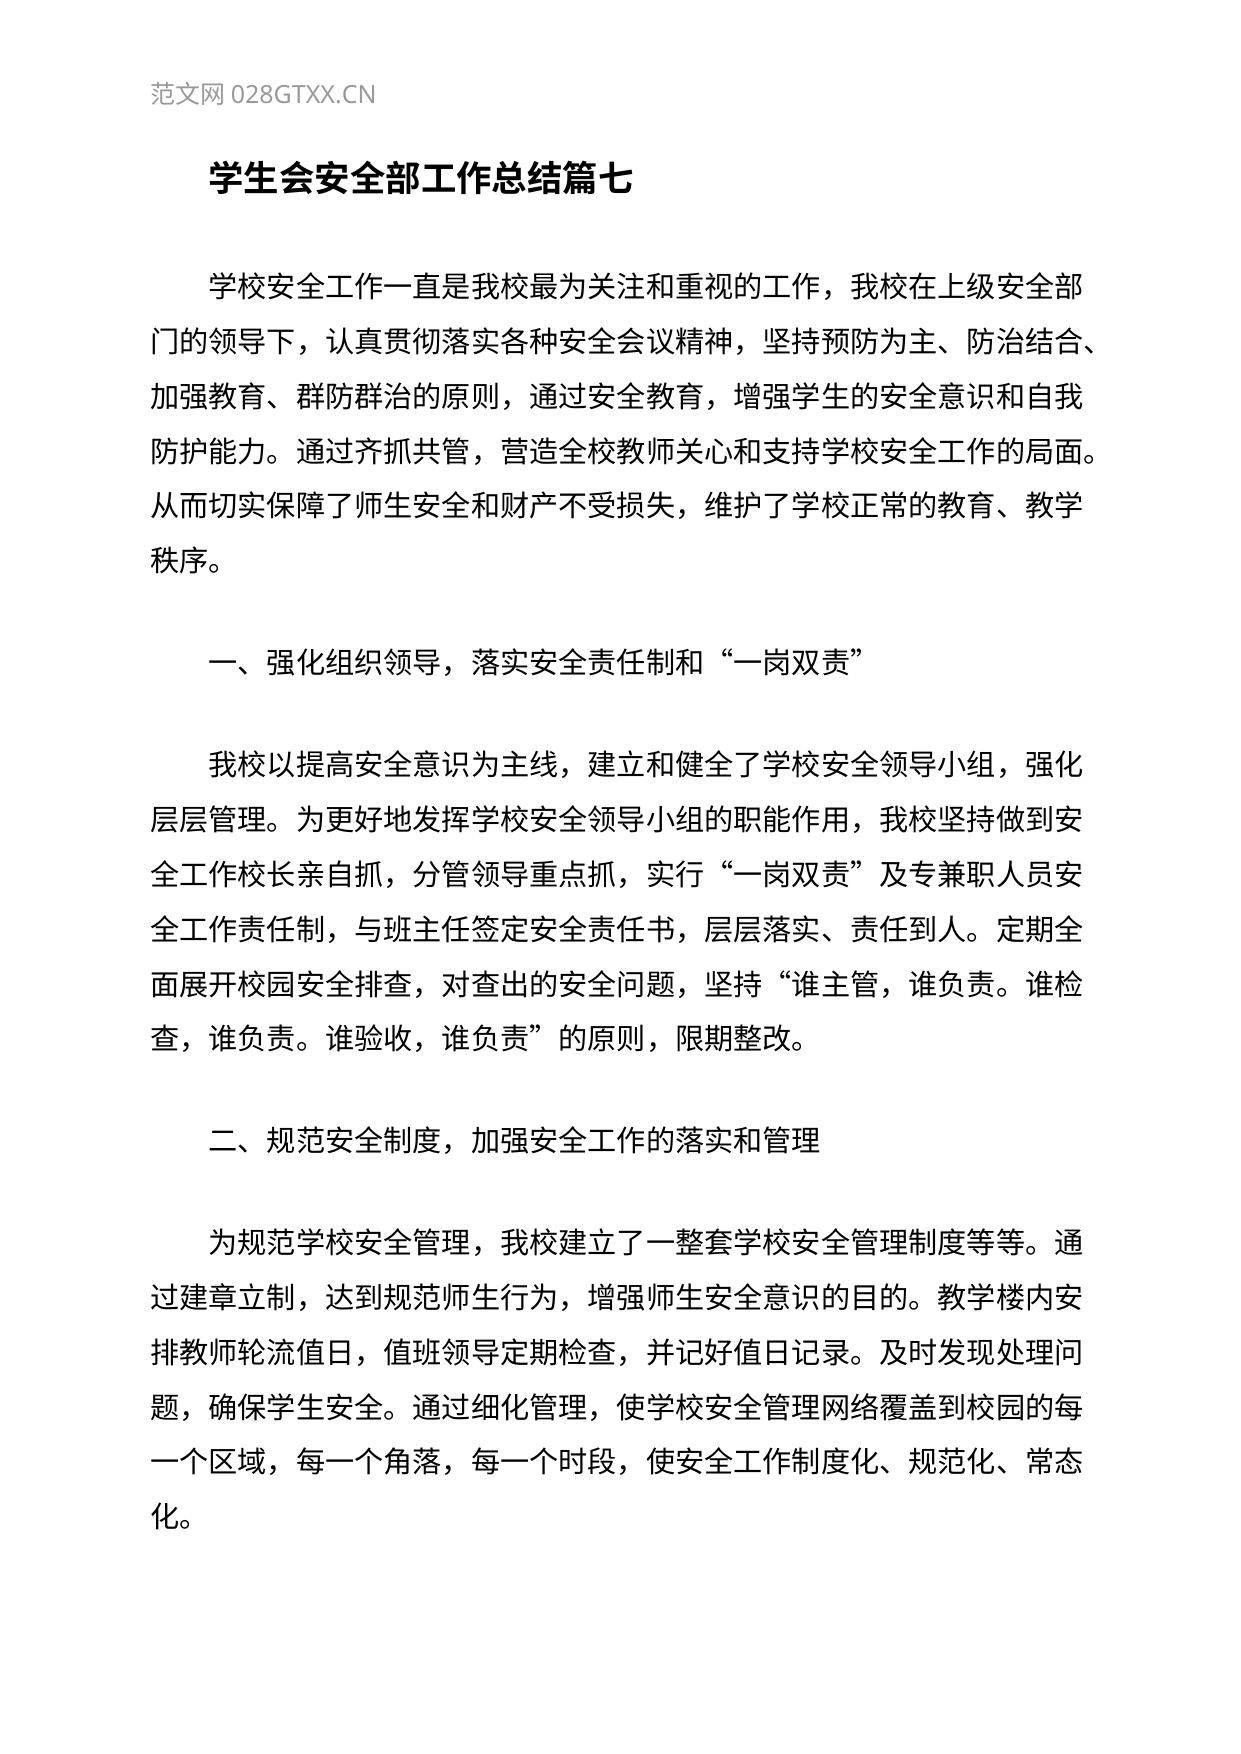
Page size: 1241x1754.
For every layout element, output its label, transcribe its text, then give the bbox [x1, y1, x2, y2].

text 一、强化组织领导，落实安全责任制和“一岗双责” [150, 640, 1090, 682]
text 二、规范安全制度，加强安全工作的落实和管理 [150, 1118, 1090, 1160]
text 我校以提高安全意识为主线，建立和健全了学校安全领导小组，强化层层管理。为更好地发挥学校安全领导小组的职能作用，我校坚持做到安全工作校长亲自抓，分管领导重点抓，实行“一岗双责”及专兼职人员安全工作责任制，与班主任签定安全责任书，层层落实、责任到人。定期全面展开校园安全排查，对查出的安全问题，坚持“谁主管，谁负责。谁检查，谁负责。谁验收，谁负责”的原则，限期整改。 [150, 741, 1090, 1058]
text 为规范学校安全管理，我校建立了一整套学校安全管理制度等等。通过建章立制，达到规范师生行为，增强师生安全意识的目的。教学楼内安排教师轮流值日，值班领导定期检查，并记好值日记录。及时发现处理问题，确保学生安全。通过细化管理，使学校安全管理网络覆盖到校园的每一个区域，每一个角落，每一个时段，使安全工作制度化、规范化、常态化。 [150, 1219, 1090, 1536]
text 学生会安全部工作总结篇七 [150, 150, 1090, 201]
text 学校安全工作一直是我校最为关注和重视的工作，我校在上级安全部门的领导下，认真贯彻落实各种安全会议精神，坚持预防为主、防治结合、加强教育、群防群治的原则，通过安全教育，增强学生的安全意识和自我防护能力。通过齐抓共管，营造全校教师关心和支持学校安全工作的局面。从而切实保障了师生安全和财产不受损失，维护了学校正常的教育、教学秩序。 [150, 263, 1090, 580]
